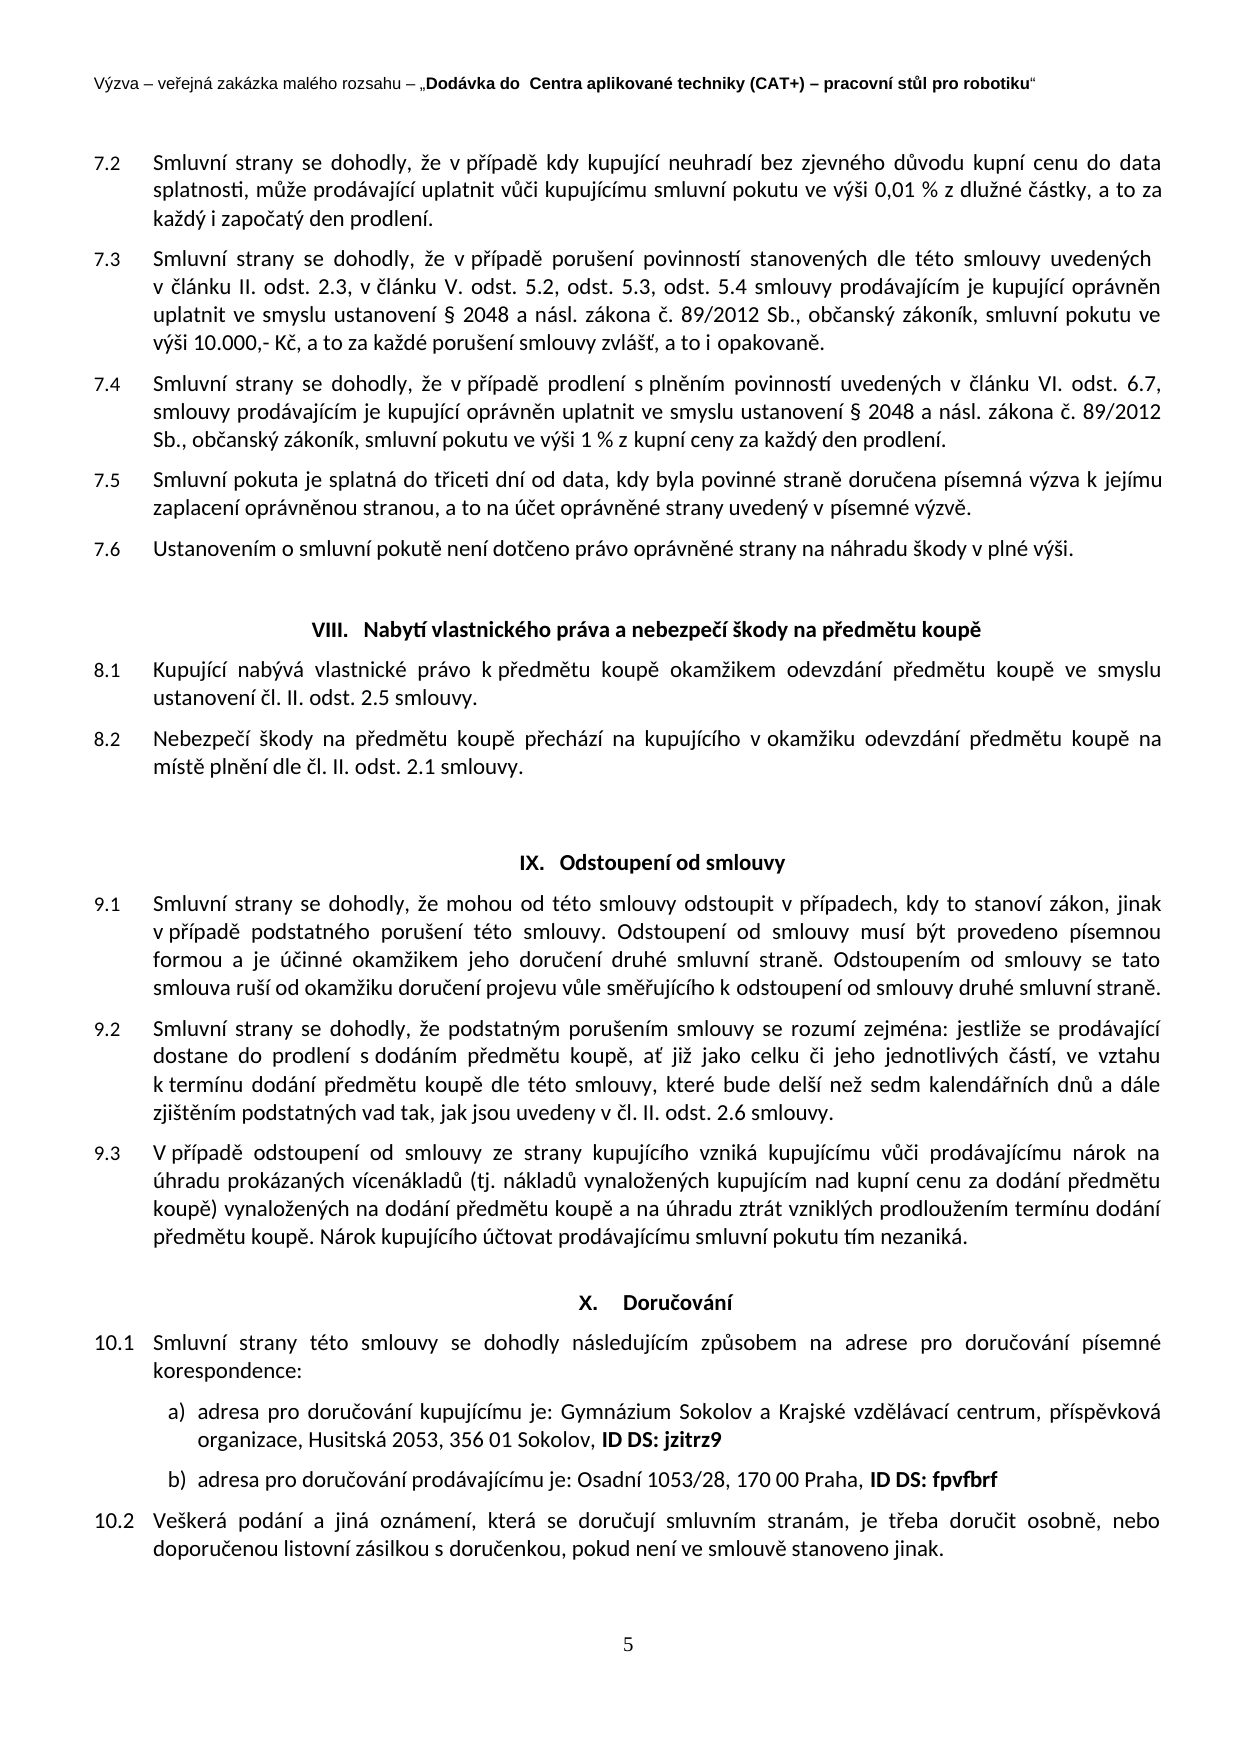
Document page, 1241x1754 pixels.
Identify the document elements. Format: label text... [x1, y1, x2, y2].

list Veškerá podání a jiná oznámení, která se doručují smluvním stranám, je třeba doručit osobně, nebo doporučenou listovní zásilkou s doručenkou, pokud není ve smlouvě stanoveno jinak. [94, 1506, 1162, 1562]
list V případě odstoupení od smlouvy ze strany kupujícího vzniká kupujícímu vůči prodávajícímu nárok na úhradu prokázaných vícenákladů (tj. nákladů vynaložených kupujícím nad kupní cenu za dodání předmětu koupě) vynaložených na dodání předmětu koupě a na úhradu ztrát vzniklých prodloužením termínu dodání předmětu koupě. Nárok kupujícího účtovat prodávajícímu smluvní pokutu tím nezaniká. [94, 1138, 1162, 1250]
list Nabytí vlastnického práva a nebezpečí škody na předmětu koupě [168, 615, 1162, 643]
list Odstoupení od smlouvy [168, 848, 1162, 877]
list Nebezpečí škody na předmětu koupě přechází na kupujícího v okamžiku odevzdání předmětu koupě na místě plnění dle čl. II. odst. 2.1 smlouvy. [94, 724, 1162, 780]
list adresa pro doručování kupujícímu je: Gymnázium Sokolov a Krajské vzdělávací centrum, příspěvková organizace, Husitská 2053, 356 01 Sokolov, ID DS: jzitrz9 [168, 1397, 1162, 1453]
list Smluvní pokuta je splatná do třiceti dní od data, kdy byla povinné straně doručena písemná výzva k jejímu zaplacení oprávněnou stranou, a to na účet oprávněné strany uvedený v písemné výzvě. [94, 465, 1162, 521]
list Kupující nabývá vlastnické právo k předmětu koupě okamžikem odevzdání předmětu koupě ve smyslu ustanovení čl. II. odst. 2.5 smlouvy. [94, 655, 1162, 711]
list Doručování [168, 1288, 1162, 1316]
list Smluvní strany se dohodly, že v případě porušení povinností stanovených dle této smlouvy uvedených v článku II. odst. 2.3, v článku V. odst. 5.2, odst. 5.3, odst. 5.4 smlouvy prodávajícím je kupující oprávněn uplatnit ve smyslu ustanovení § 2048 a násl. zákona č. 89/2012 Sb., občanský zákoník, smluvní pokutu ve výši 10.000,- Kč, a to za každé porušení smlouvy zvlášť, a to i opakovaně. [94, 244, 1162, 356]
list Smluvní strany se dohodly, že v případě prodlení s plněním povinností uvedených v článku VI. odst. 6.7, smlouvy prodávajícím je kupující oprávněn uplatnit ve smyslu ustanovení § 2048 a násl. zákona č. 89/2012 Sb., občanský zákoník, smluvní pokutu ve výši 1 % z kupní ceny za každý den prodlení. [94, 369, 1162, 453]
list Smluvní strany této smlouvy se dohodly následujícím způsobem na adrese pro doručování písemné korespondence: [94, 1328, 1162, 1384]
list adresa pro doručování prodávajícímu je: Osadní 1053/28, 170 00 Praha, ID DS: fpvfbrf [168, 1466, 1162, 1494]
list Smluvní strany se dohodly, že mohou od této smlouvy odstoupit v případech, kdy to stanoví zákon, jinak v případě podstatného porušení této smlouvy. Odstoupení od smlouvy musí být provedeno písemnou formou a je účinné okamžikem jeho doručení druhé smluvní straně. Odstoupením od smlouvy se tato smlouva ruší od okamžiku doručení projevu vůle směřujícího k odstoupení od smlouvy druhé smluvní straně. [94, 889, 1162, 1001]
list Ustanovením o smluvní pokutě není dotčeno právo oprávněné strany na náhradu škody v plné výši. [94, 534, 1162, 562]
list Smluvní strany se dohodly, že v případě kdy kupující neuhradí bez zjevného důvodu kupní cenu do data splatnosti, může prodávající uplatnit vůči kupujícímu smluvní pokutu ve výši 0,01 % z dlužné částky, a to za každý i započatý den prodlení. [94, 148, 1162, 232]
list Smluvní strany se dohodly, že podstatným porušením smlouvy se rozumí zejména: jestliže se prodávající dostane do prodlení s dodáním předmětu koupě, ať již jako celku či jeho jednotlivých částí, ve vztahu k termínu dodání předmětu koupě dle této smlouvy, které bude delší než sedm kalendářních dnů a dále zjištěním podstatných vad tak, jak jsou uvedeny v čl. II. odst. 2.6 smlouvy. [94, 1014, 1162, 1126]
